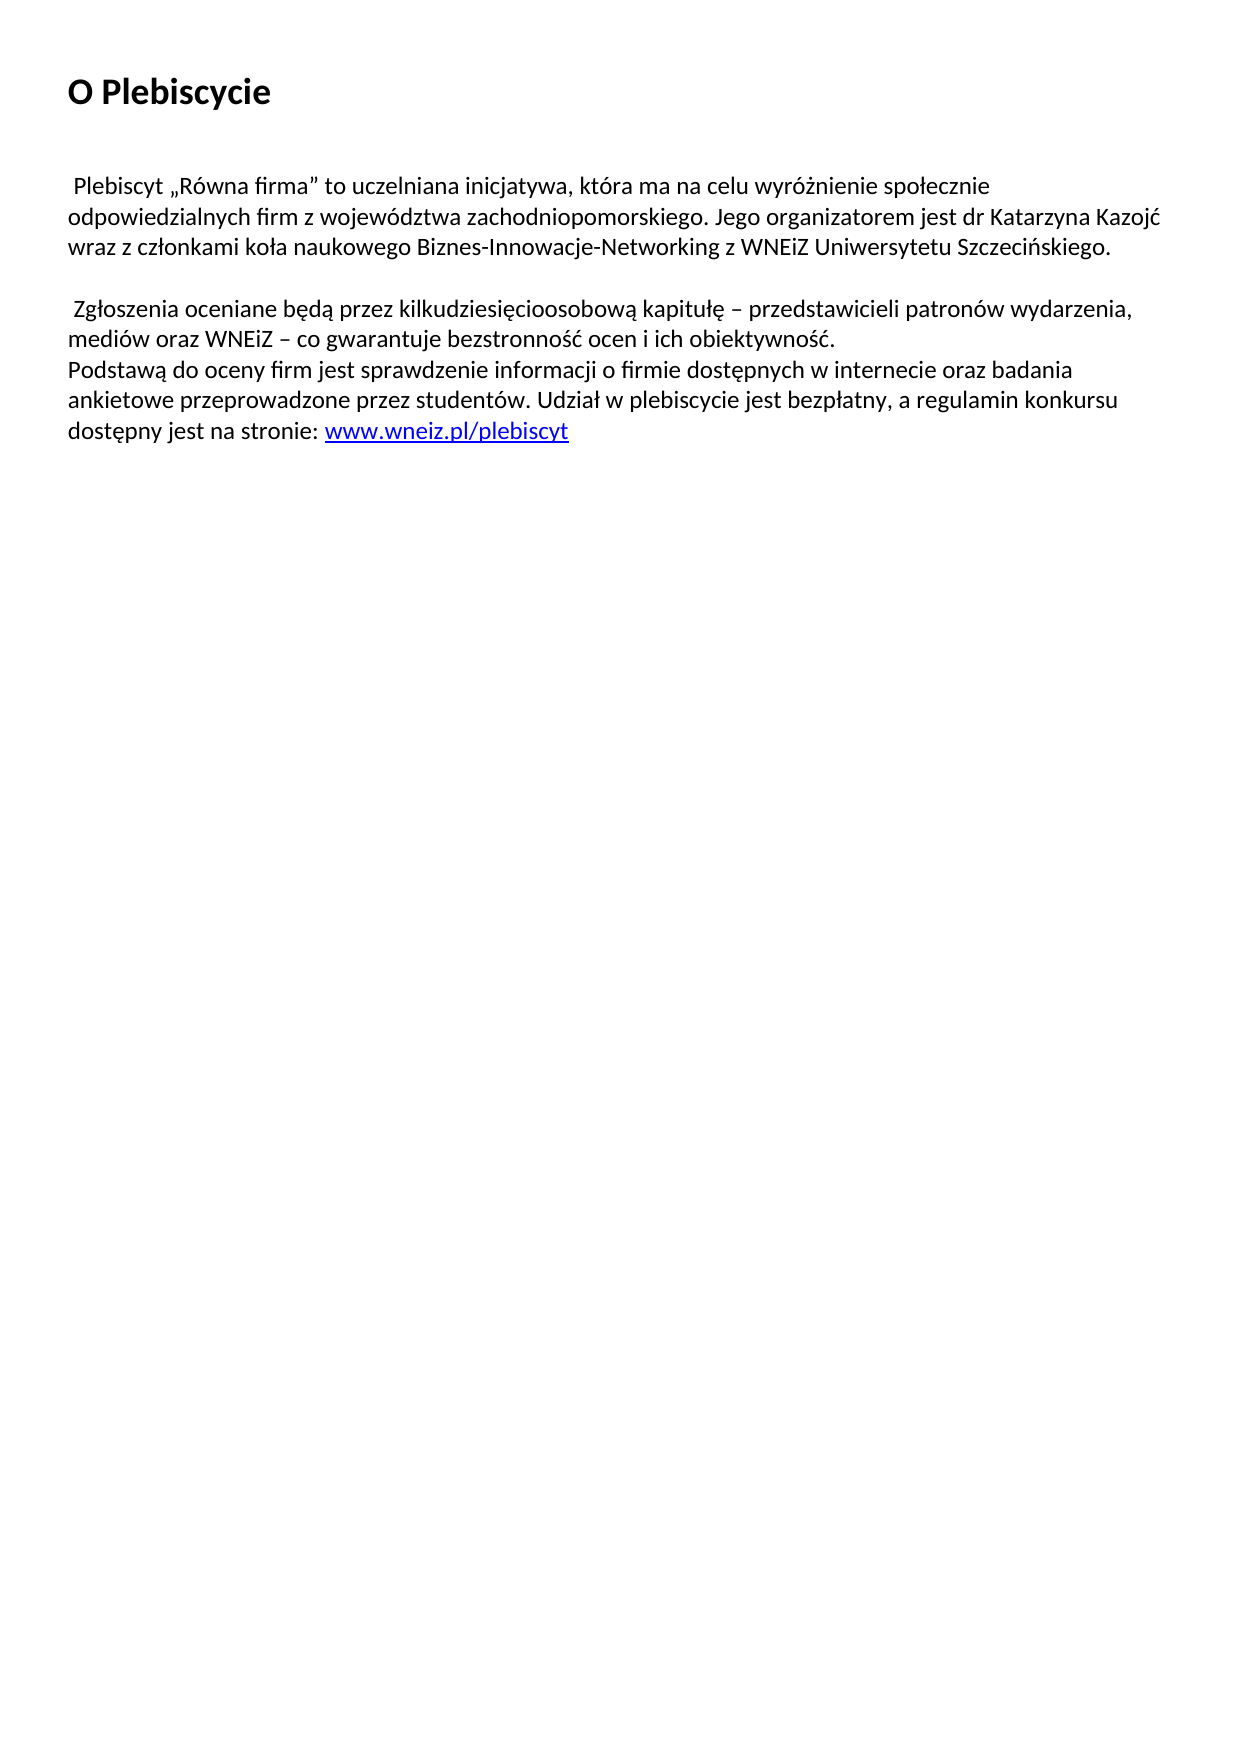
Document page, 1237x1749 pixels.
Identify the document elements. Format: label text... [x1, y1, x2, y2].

text Podstawą do oceny firm jest sprawdzenie informacji o firmie dostępnych w internecie oraz badania ankietowe przeprowadzone przez studentów. Udział w plebiscycie jest bezpłatny, a regulamin konkursu dostępny jest na stronie: www.wneiz.pl/plebiscyt [68, 354, 1169, 446]
text Plebiscyt „Równa firma” to uczelniana inicjatywa, która ma na celu wyróżnienie społecznie odpowiedzialnych firm z województwa zachodniopomorskiego. Jego organizatorem jest dr Katarzyna Kazojć wraz z członkami koła naukowego Biznes-Innowacje-Networking z WNEiZ Uniwersytetu Szczecińskiego. [68, 170, 1169, 262]
text O Plebiscycie [68, 68, 1169, 113]
text Zgłoszenia oceniane będą przez kilkudziesięcioosobową kapitułę – przedstawicieli patronów wydarzenia, mediów oraz WNEiZ – co gwarantuje bezstronność ocen i ich obiektywność. [68, 293, 1169, 354]
